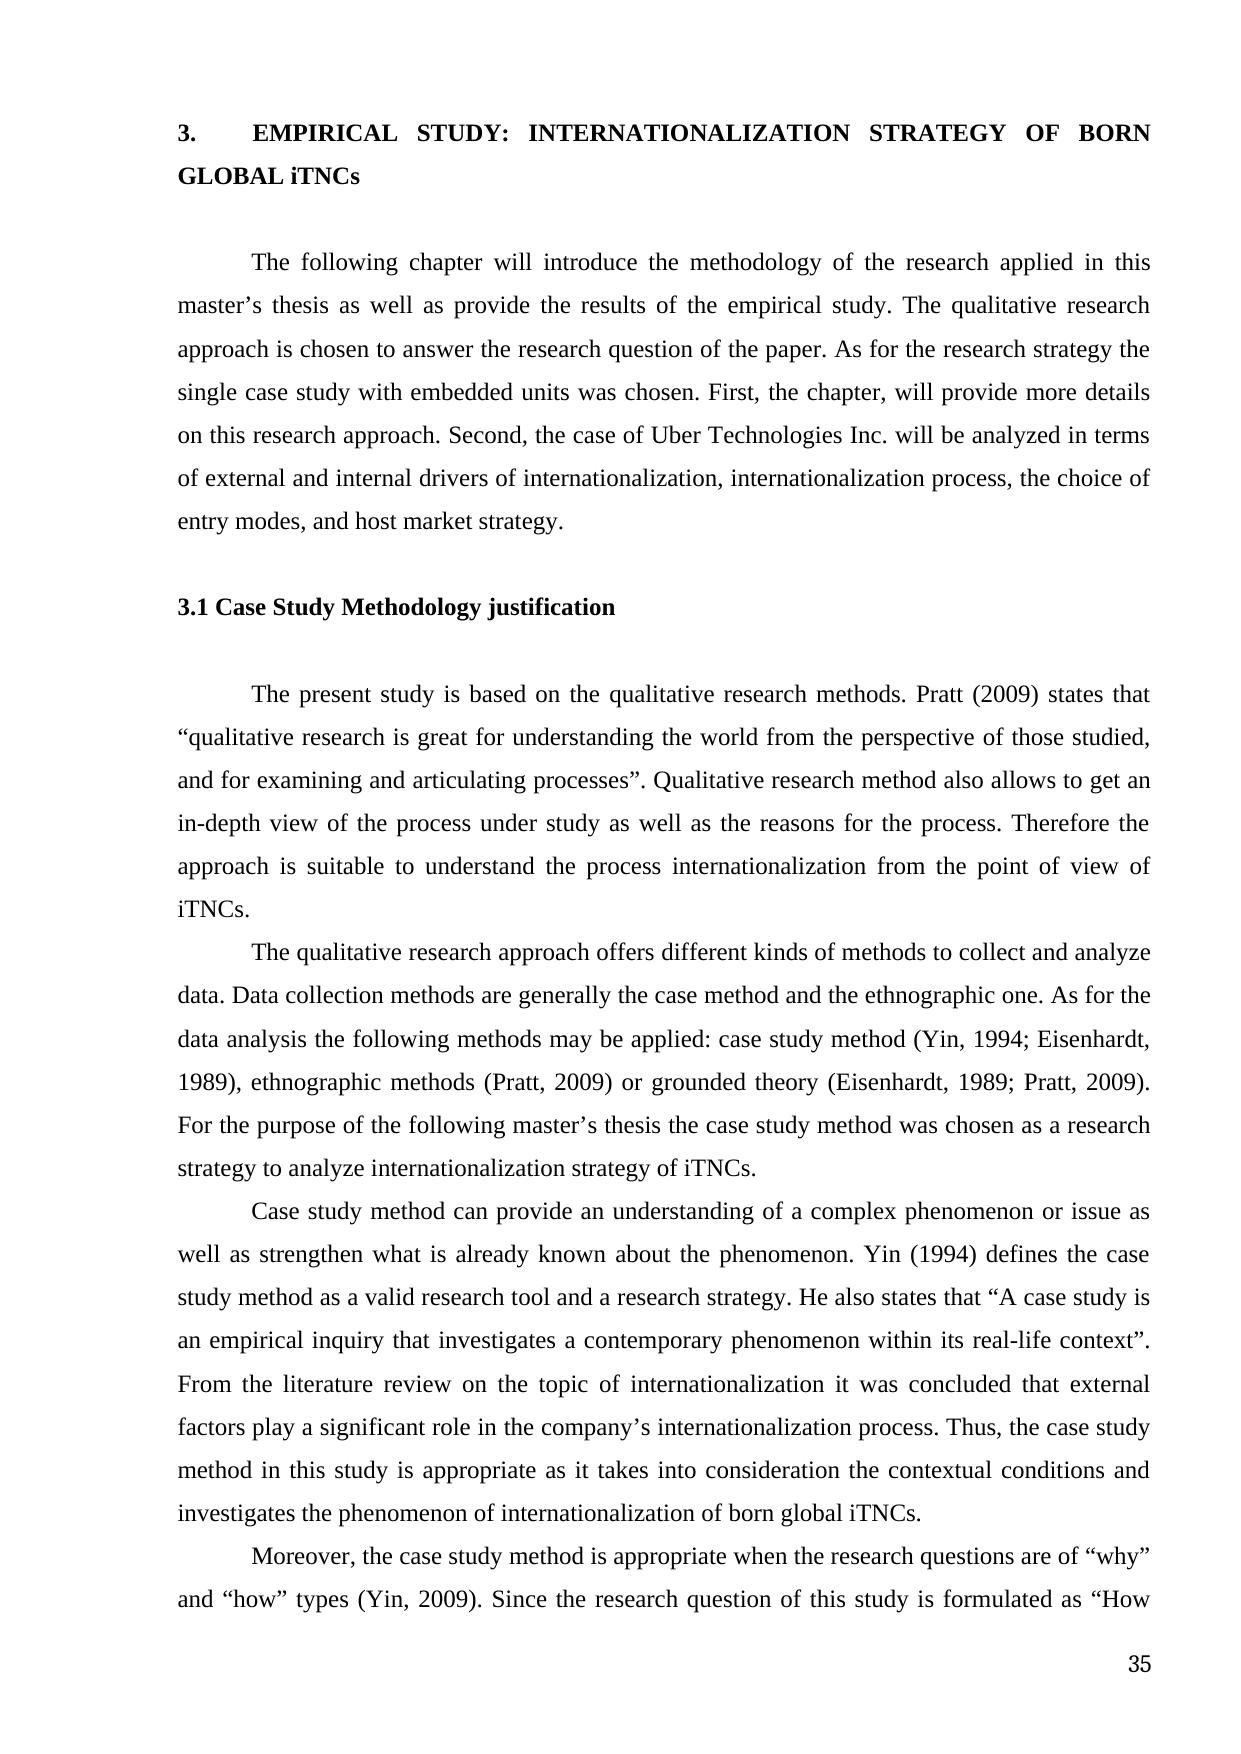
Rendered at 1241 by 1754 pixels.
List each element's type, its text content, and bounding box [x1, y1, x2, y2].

text The following chapter will introduce the methodology of the research applied in this master’s thesis as well as provide the results of the empirical study. The qualitative research approach is chosen to answer the research question of the paper. As for the research strategy the single case study with embedded units was chosen. First, the chapter, will provide more details on this research approach. Second, the case of Uber Technologies Inc. will be analyzed in terms of external and internal drivers of internationalization, internationalization process, the choice of entry modes, and host market strategy. [177, 247, 1152, 535]
text EMPIRICAL STUDY: INTERNATIONALIZATION STRATEGY OF BORN GLOBAL iTNCs [177, 118, 1152, 190]
text 3.1 Case Study Methodology justification [177, 592, 1152, 621]
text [177, 1541, 1152, 1613]
text The qualitative research approach offers different kinds of methods to collect and analyze data. Data collection methods are generally the case method and the ethnographic one. As for the data analysis the following methods may be applied: case study method (Yin, 1994; Eisenhardt, 1989), ethnographic methods (Pratt, 2009) or grounded theory (Eisenhardt, 1989; Pratt, 2009). For the purpose of the following master’s thesis the case study method was chosen as a research strategy to analyze internationalization strategy of iTNCs. [177, 937, 1152, 1182]
text The present study is based on the qualitative research methods. Pratt (2009) states that “qualitative research is great for understanding the world from the perspective of those studied, and for examining and articulating processes”. Qualitative research method also allows to get an in-depth view of the process under study as well as the reasons for the process. Therefore the approach is suitable to understand the process internationalization from the point of view of iTNCs. [177, 679, 1152, 923]
text Case study method can provide an understanding of a complex phenomenon or issue as well as strengthen what is already known about the phenomenon. Yin (1994) defines the case study method as a valid research tool and a research strategy. He also states that “A case study is an empirical inquiry that investigates a contemporary phenomenon within its real-life context”. From the literature review on the topic of internationalization it was concluded that external factors play a significant role in the company’s internationalization process. Thus, the case study method in this study is appropriate as it takes into consideration the contextual conditions and investigates the phenomenon of internationalization of born global iTNCs. [177, 1196, 1152, 1527]
